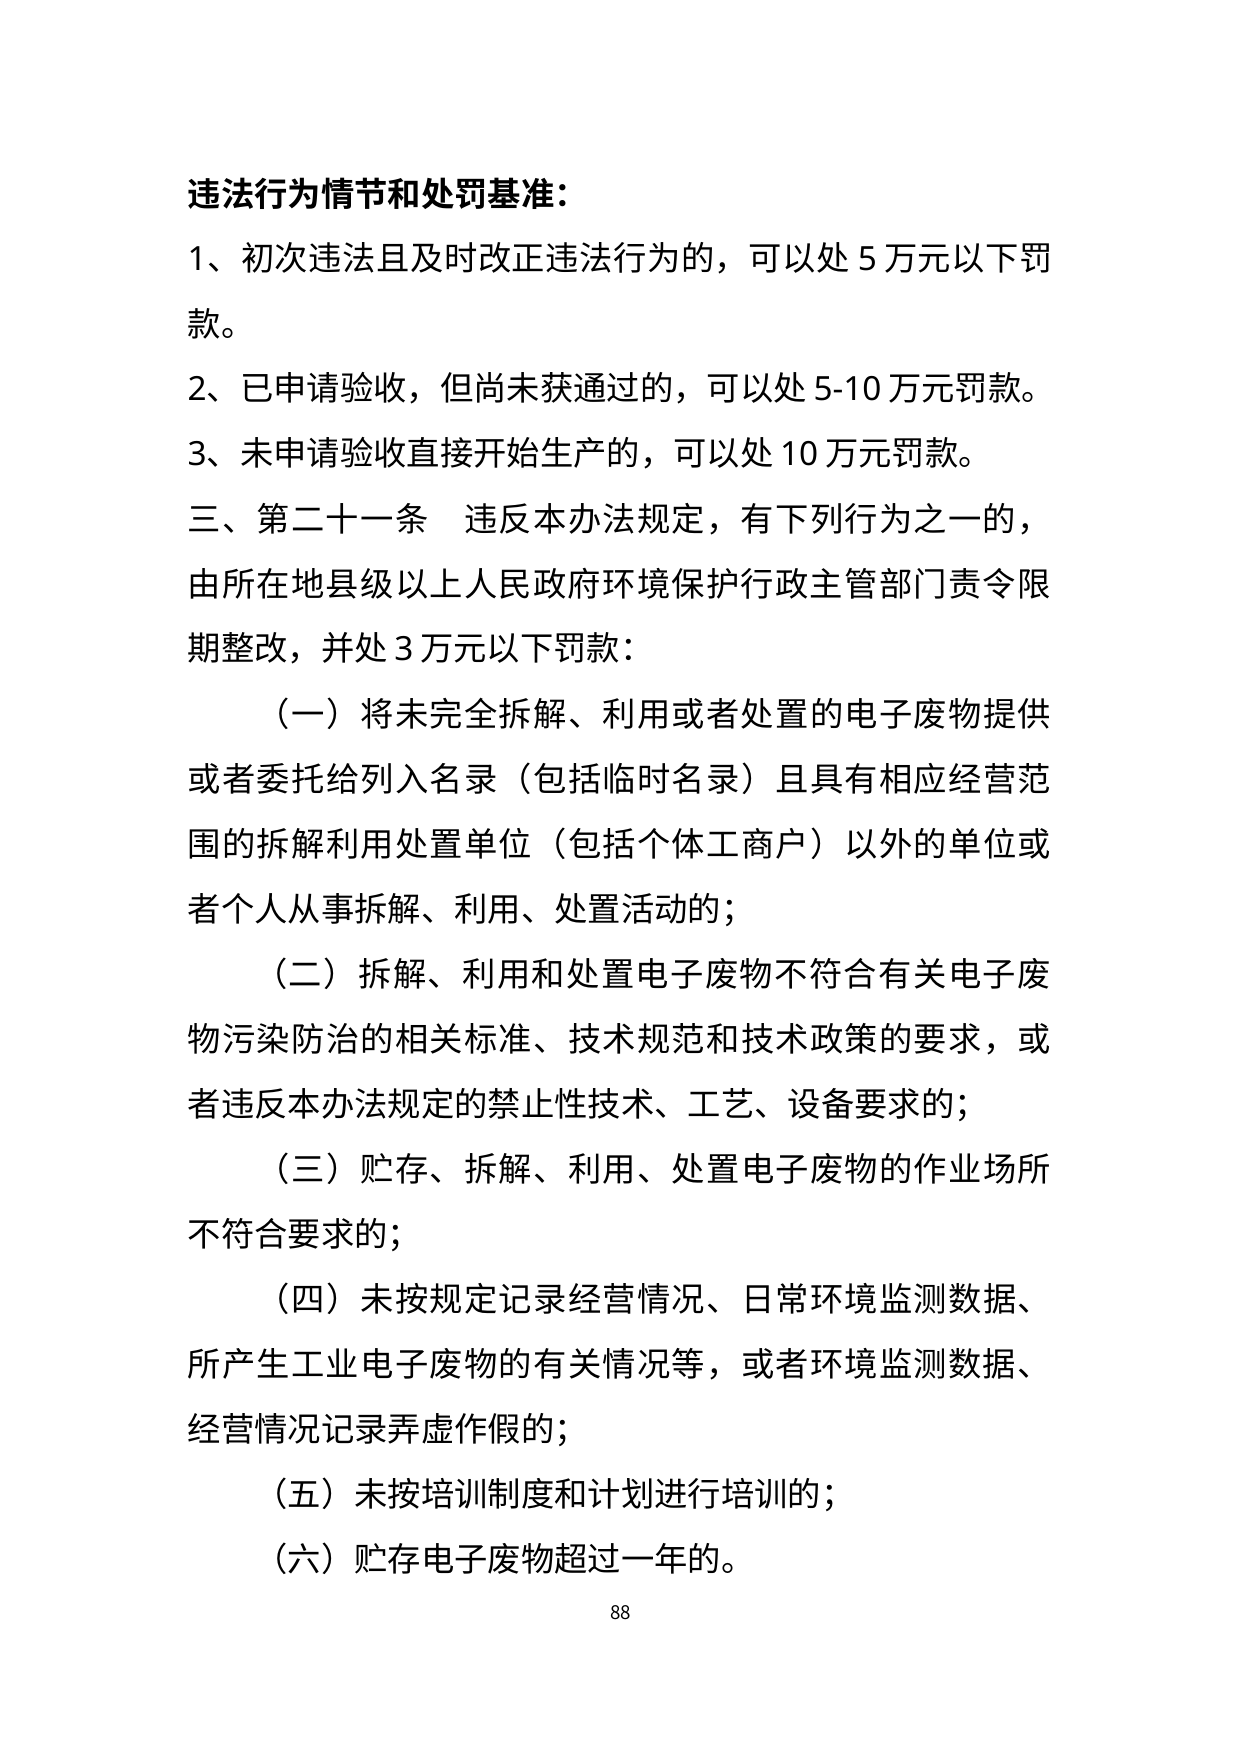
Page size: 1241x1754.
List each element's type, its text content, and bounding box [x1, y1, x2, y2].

text （一）将未完全拆解、利用或者处置的电子废物提供或者委托给列入名录（包括临时名录）且具有相应经营范围的拆解利用处置单位（包括个体工商户）以外的单位或者个人从事拆解、利用、处置活动的； [187, 679, 1053, 939]
text 3、未申请验收直接开始生产的，可以处10万元罚款。 [187, 419, 1053, 484]
text 违法行为情节和处罚基准： [187, 159, 1053, 224]
text （三）贮存、拆解、利用、处置电子废物的作业场所不符合要求的； [187, 1134, 1053, 1264]
text （六）贮存电子废物超过一年的。 [187, 1524, 1053, 1589]
text （二）拆解、利用和处置电子废物不符合有关电子废物污染防治的相关标准、技术规范和技术政策的要求，或者违反本办法规定的禁止性技术、工艺、设备要求的； [187, 939, 1053, 1134]
text 2、已申请验收，但尚未获通过的，可以处5-10万元罚款。 [187, 354, 1053, 419]
text （五）未按培训制度和计划进行培训的； [187, 1459, 1053, 1524]
text 三、第二十一条 违反本办法规定，有下列行为之一的，由所在地县级以上人民政府环境保护行政主管部门责令限期整改，并处3万元以下罚款： [187, 484, 1053, 679]
text （四）未按规定记录经营情况、日常环境监测数据、所产生工业电子废物的有关情况等，或者环境监测数据、经营情况记录弄虚作假的； [187, 1264, 1053, 1459]
text 1、初次违法且及时改正违法行为的，可以处5万元以下罚款。 [187, 224, 1053, 354]
